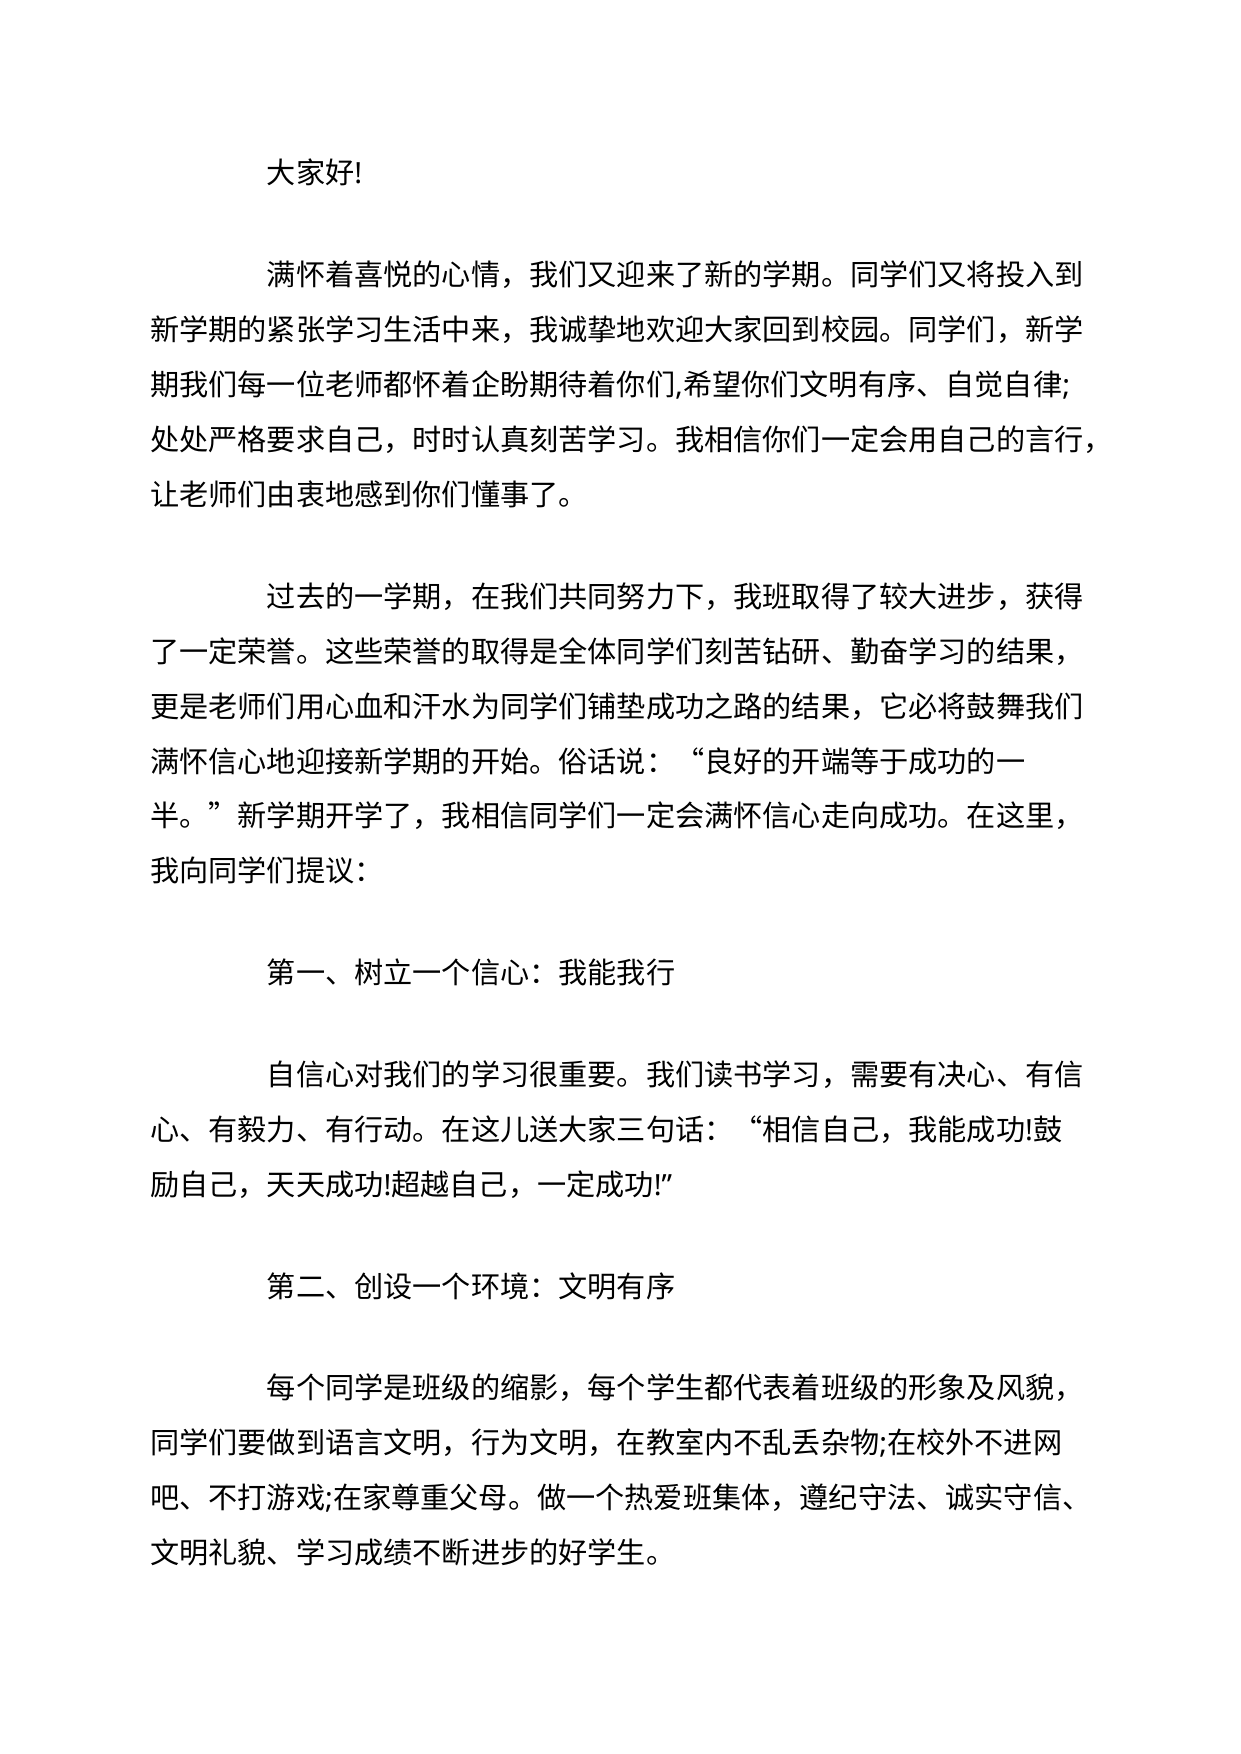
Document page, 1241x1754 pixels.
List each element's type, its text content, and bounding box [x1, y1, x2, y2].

text 自信心对我们的学习很重要。我们读书学习，需要有决心、有信心、有毅力、有行动。在这儿送大家三句话：“相信自己，我能成功!鼓励自己，天天成功!超越自己，一定成功!” [150, 1051, 1090, 1204]
text 每个同学是班级的缩影，每个学生都代表着班级的形象及风貌，同学们要做到语言文明，行为文明，在教室内不乱丢杂物;在校外不进网吧、不打游戏;在家尊重父母。做一个热爱班集体，遵纪守法、诚实守信、文明礼貌、学习成绩不断进步的好学生。 [150, 1365, 1090, 1572]
text 第二、创设一个环境：文明有序 [150, 1263, 1090, 1306]
text 大家好! [150, 150, 1090, 192]
text 过去的一学期，在我们共同努力下，我班取得了较大进步，获得了一定荣誉。这些荣誉的取得是全体同学们刻苦钻研、勤奋学习的结果，更是老师们用心血和汗水为同学们铺垫成功之路的结果，它必将鼓舞我们满怀信心地迎接新学期的开始。俗话说：“良好的开端等于成功的一半。”新学期开学了，我相信同学们一定会满怀信心走向成功。在这里，我向同学们提议： [150, 573, 1090, 890]
text 第一、树立一个信心：我能我行 [150, 950, 1090, 992]
text 满怀着喜悦的心情，我们又迎来了新的学期。同学们又将投入到新学期的紧张学习生活中来，我诚挚地欢迎大家回到校园。同学们，新学期我们每一位老师都怀着企盼期待着你们,希望你们文明有序、自觉自律;处处严格要求自己，时时认真刻苦学习。我相信你们一定会用自己的言行，让老师们由衷地感到你们懂事了。 [150, 252, 1090, 514]
